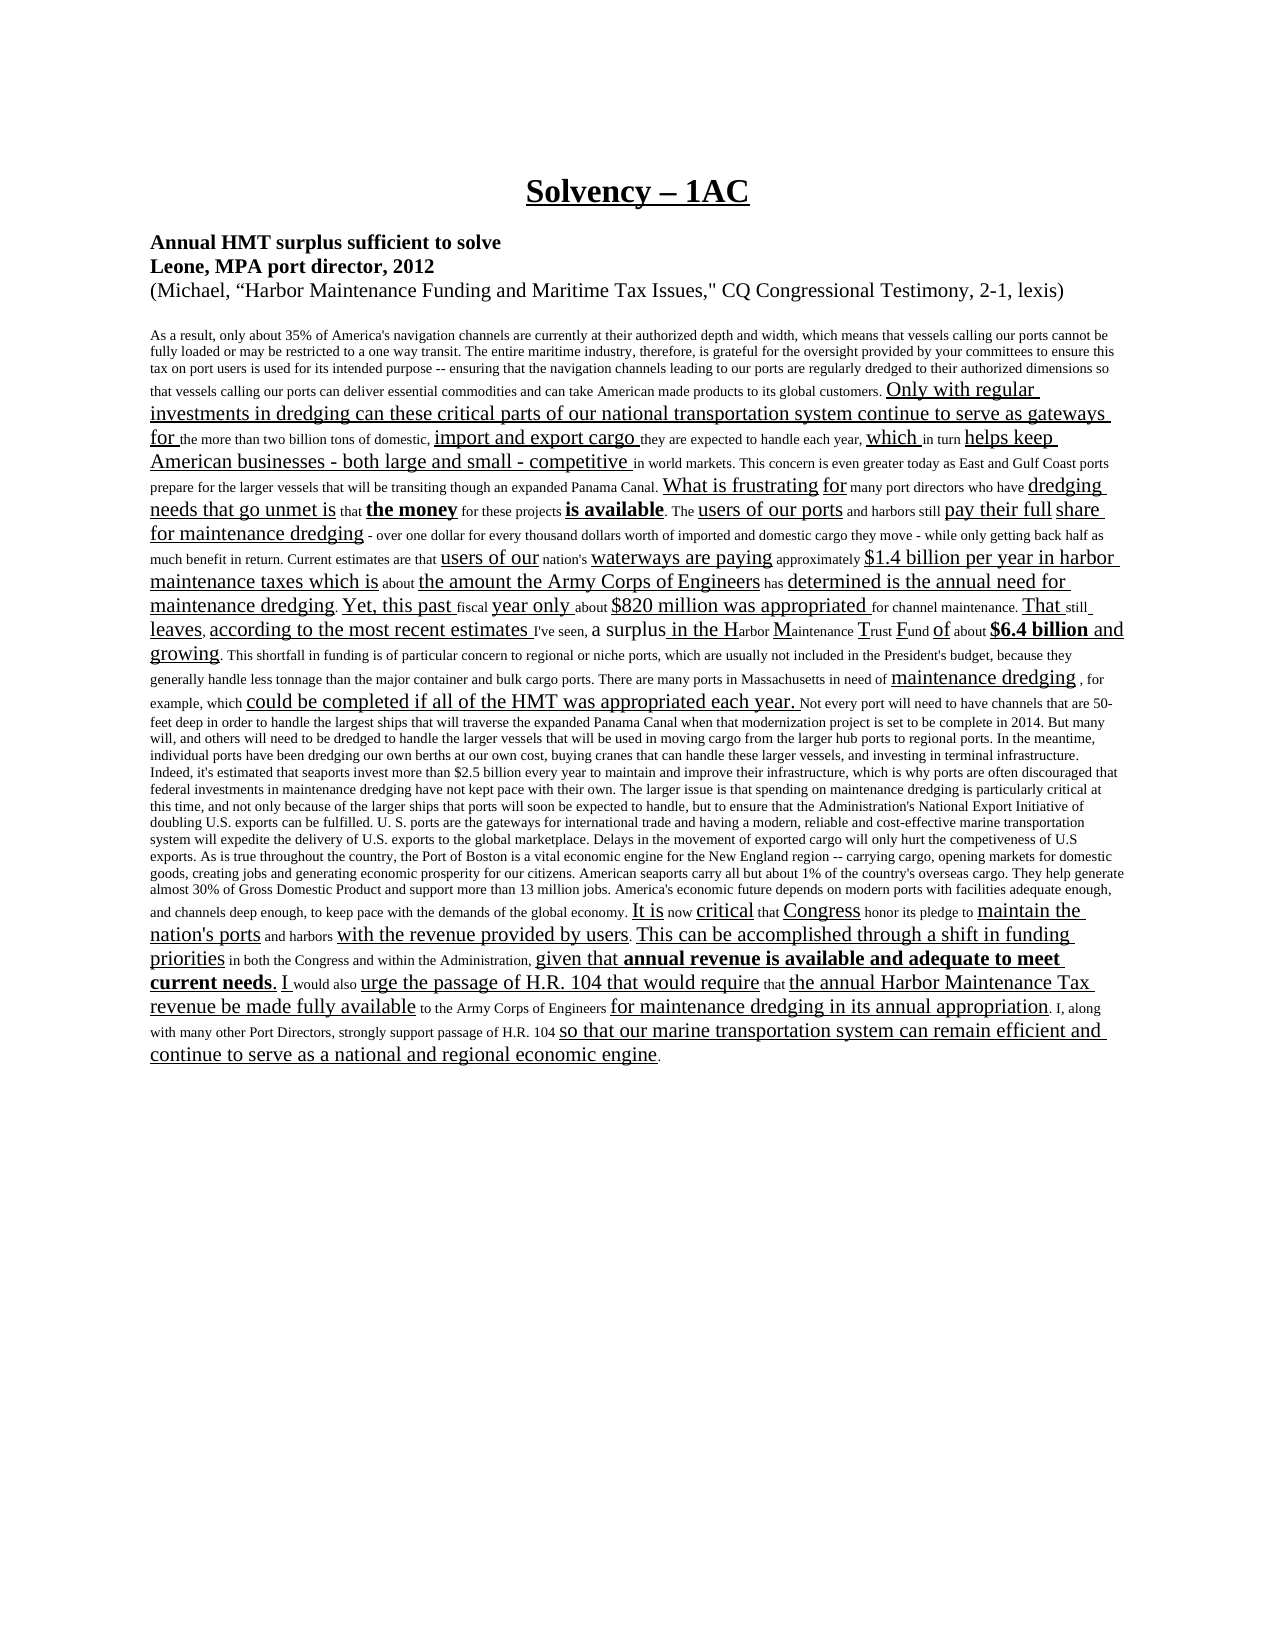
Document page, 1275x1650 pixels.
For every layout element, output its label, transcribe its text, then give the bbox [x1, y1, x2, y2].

subtitle Annual HMT surplus sufficient to solve [150, 230, 1125, 254]
text As a result, only about 35% of America's navigation channels are currently at their authorized depth and width, which means that vessels calling our ports cannot be fully loaded or may be restricted to a one way transit. The entire maritime industry, therefore, is grateful for the oversight provided by your committees to ensure this tax on port users is used for its intended purpose -- ensuring that the navigation channels leading to our ports are regularly dredged to their authorized dimensions so that vessels calling our ports can deliver essential commodities and can take American made products to its global customers. Only with regular investments in dredging can these critical parts of our national transportation system continue to serve as gateways for the more than two billion tons of domestic, import and export cargo they are expected to handle each year, which in turn helps keep American businesses - both large and small - competitive in world markets. This concern is even greater today as East and Gulf Coast ports prepare for the larger vessels that will be transiting though an expanded Panama Canal. What is frustrating for many port directors who have dredging needs that go unmet is that the money for these projects is available. The users of our ports and harbors still pay their full share for maintenance dredging - over one dollar for every thousand dollars worth of imported and domestic cargo they move - while only getting back half as much benefit in return. Current estimates are that users of our nation's waterways are paying approximately $1.4 billion per year in harbor maintenance taxes which is about the amount the Army Corps of Engineers has determined is the annual need for maintenance dredging. Yet, this past fiscal year only about $820 million was appropriated for channel maintenance. That still leaves, according to the most recent estimates I've seen, a surplus in the Harbor Maintenance Trust Fund of about $6.4 billion and growing. This shortfall in funding is of particular concern to regional or niche ports, which are usually not included in the President's budget, because they generally handle less tonnage than the major container and bulk cargo ports. There are many ports in Massachusetts in need of maintenance dredging , for example, which could be completed if all of the HMT was appropriated each year. Not every port will need to have channels that are 50-feet deep in order to handle the largest ships that will traverse the expanded Panama Canal when that modernization project is set to be complete in 2014. But many will, and others will need to be dredged to handle the larger vessels that will be used in moving cargo from the larger hub ports to regional ports. In the meantime, individual ports have been dredging our own berths at our own cost, buying cranes that can handle these larger vessels, and investing in terminal infrastructure. Indeed, it's estimated that seaports invest more than $2.5 billion every year to maintain and improve their infrastructure, which is why ports are often discouraged that federal investments in maintenance dredging have not kept pace with their own. The larger issue is that spending on maintenance dredging is particularly critical at this time, and not only because of the larger ships that ports will soon be expected to handle, but to ensure that the Administration's National Export Initiative of doubling U.S. exports can be fulfilled. U. S. ports are the gateways for international trade and having a modern, reliable and cost-effective marine transportation system will expedite the delivery of U.S. exports to the global marketplace. Delays in the movement of exported cargo will only hurt the competiveness of U.S exports. As is true throughout the country, the Port of Boston is a vital economic engine for the New England region -- carrying cargo, opening markets for domestic goods, creating jobs and generating economic prosperity for our citizens. American seaports carry all but about 1% of the country's overseas cargo. They help generate almost 30% of Gross Domestic Product and support more than 13 million jobs. America's economic future depends on modern ports with facilities adequate enough, and channels deep enough, to keep pace with the demands of the global economy. It is now critical that Congress honor its pledge to maintain the nation's ports and harbors with the revenue provided by users. This can be accomplished through a shift in funding priorities in both the Congress and within the Administration, given that annual revenue is available and adequate to meet current needs. I would also urge the passage of H.R. 104 that would require that the annual Harbor Maintenance Tax revenue be made fully available to the Army Corps of Engineers for maintenance dredging in its annual appropriation. I, along with many other Port Directors, strongly support passage of H.R. 104 so that our marine transportation system can remain efficient and continue to serve as a national and regional economic engine. [150, 326, 1125, 1066]
subtitle Solvency – 1AC [150, 171, 1125, 209]
text (Michael, “Harbor Maintenance Funding and Maritime Tax Issues," CQ Congressional Testimony, 2-1, lexis) [150, 278, 1125, 302]
text Leone, MPA port director, 2012 [150, 254, 1125, 278]
